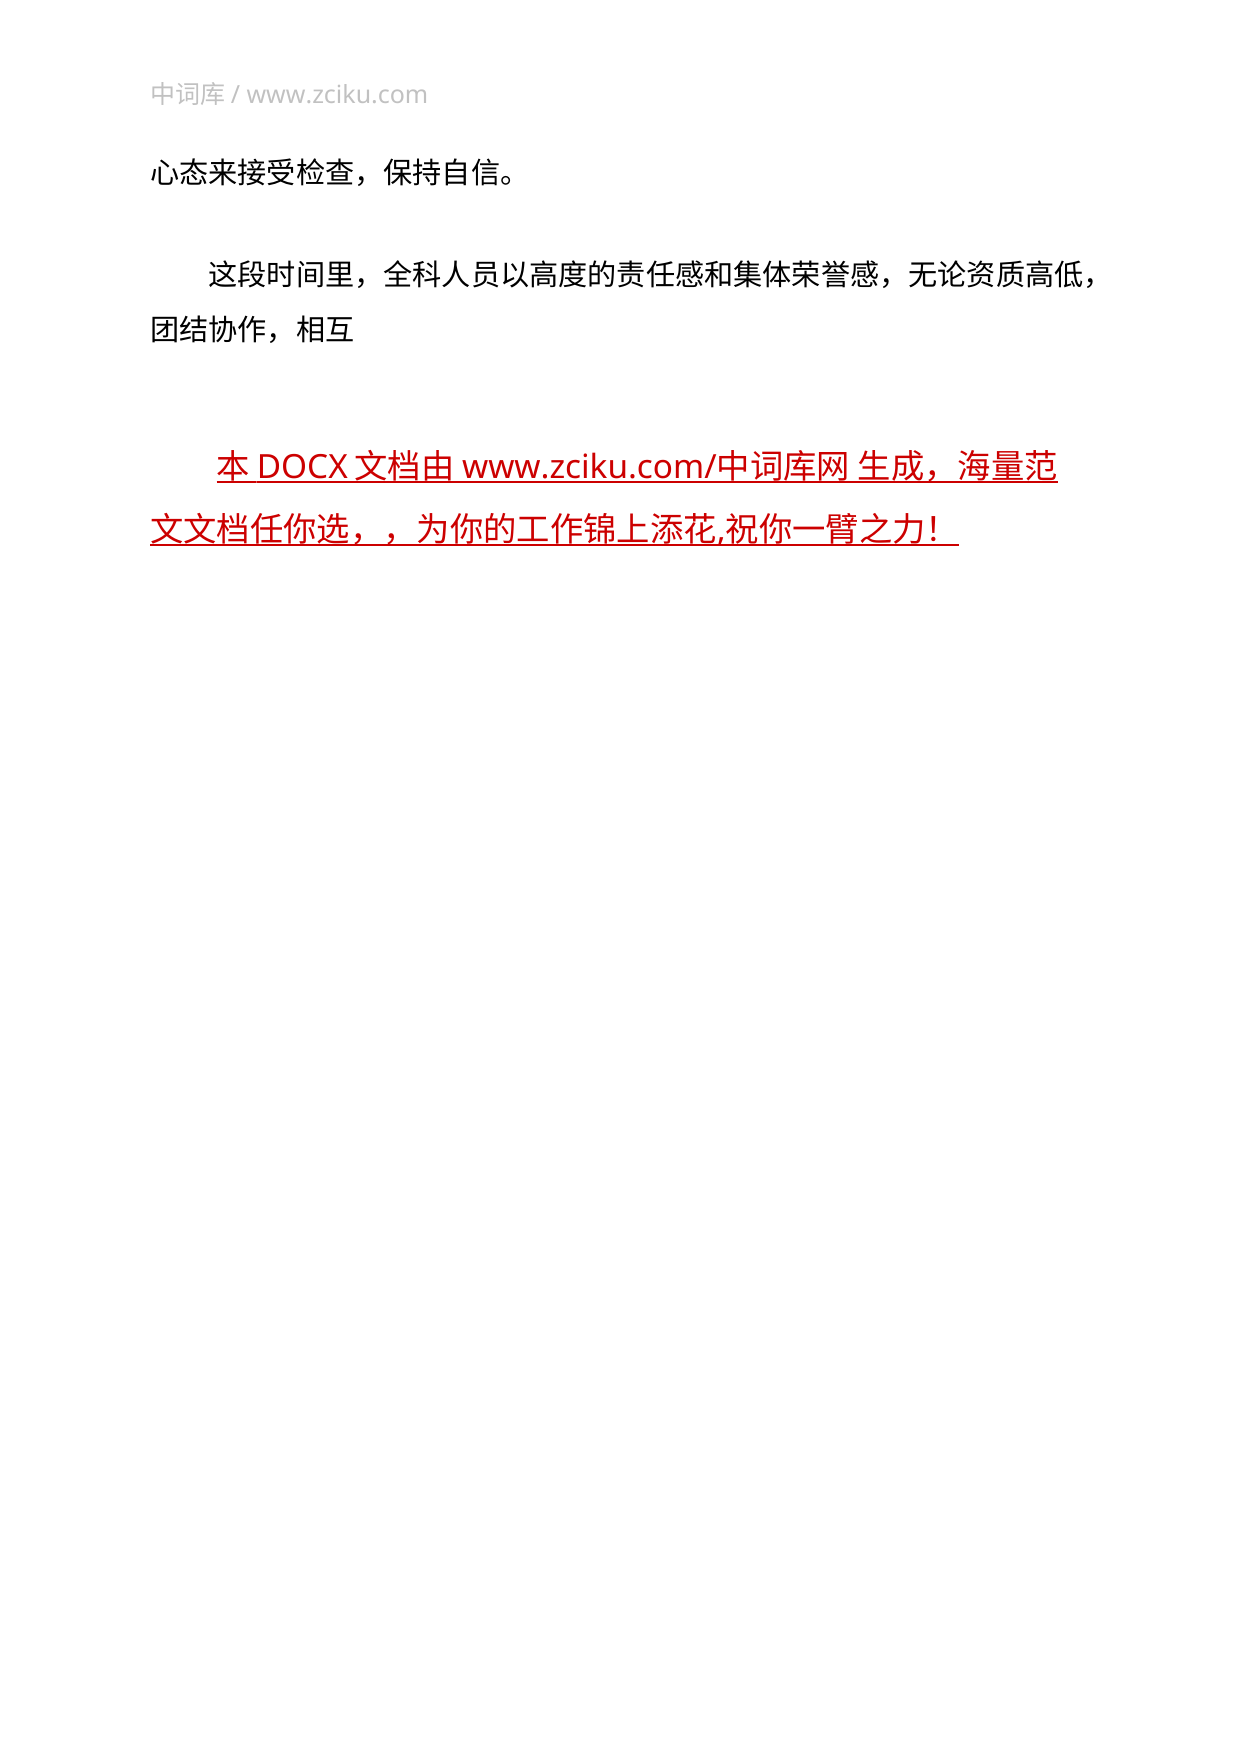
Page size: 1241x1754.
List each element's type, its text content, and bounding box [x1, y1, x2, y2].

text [150, 150, 1090, 192]
text 这段时间里，全科人员以高度的责任感和集体荣誉感，无论资质高低，团结协作，相互 [150, 252, 1090, 349]
text 本DOCX文档由 www.zciku.com/中词库网 生成，海量范文文档任你选，，为你的工作锦上添花,祝你一臂之力！ [150, 440, 1090, 551]
